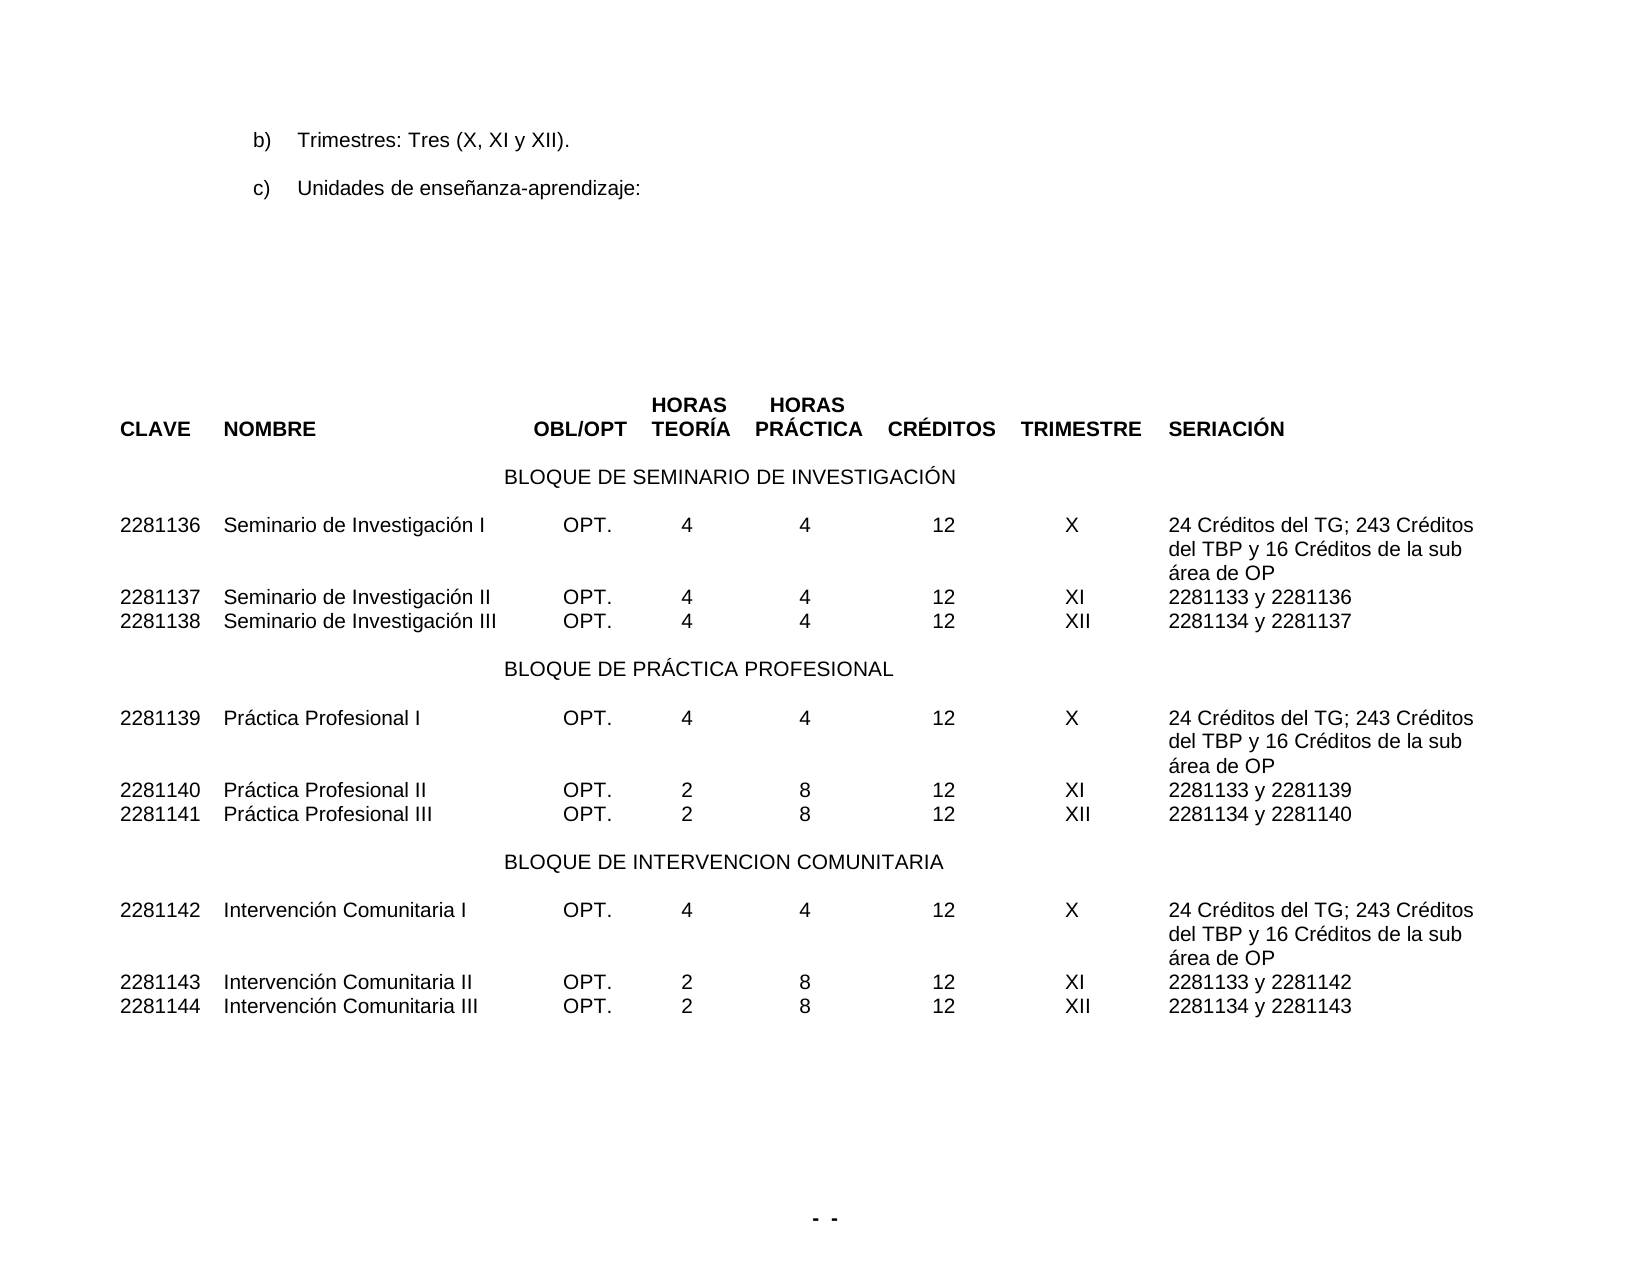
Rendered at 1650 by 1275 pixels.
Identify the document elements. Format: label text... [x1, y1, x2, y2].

text 2281139 Práctica Profesional I OPT. 4 4 12 X 24 Créditos del TG; 243 Créditos del TBP y 16 Créditos de la sub área de OP 2281140 Práctica Profesional II OPT. 2 8 12 XI 2281133 y 2281139 2281141 Práctica Profesional III OPT. 2 8 12 XII 2281134 y 2281140 [120, 705, 1530, 826]
text c) Unidades de enseñanza-aprendizaje: [253, 176, 1530, 200]
text BLOQUE DE INTERVENCION COMUNITARIA [504, 850, 1530, 874]
text b) Trimestres: Tres (X, XI y XII). [253, 128, 1530, 152]
text CLAVE NOMBRE OBL/OPT TEORÍA PRÁCTICA CRÉDITOS TRIMESTRE SERIACIÓN [120, 417, 1650, 441]
text BLOQUE DE SEMINARIO DE INVESTIGACIÓN [504, 465, 1530, 489]
text BLOQUE DE PRÁCTICA PROFESIONAL [504, 657, 1530, 681]
text HORAS HORAS [120, 393, 1650, 417]
text 2281142 Intervención Comunitaria I OPT. 4 4 12 X 24 Créditos del TG; 243 Créditos del TBP y 16 Créditos de la sub área de OP 2281143 Intervención Comunitaria II OPT. 2 8 12 XI 2281133 y 2281142 2281144 Intervención Comunitaria III OPT. 2 8 12 XII 2281134 y 2281143 [120, 898, 1530, 1018]
text 2281136 Seminario de Investigación I OPT. 4 4 12 X 24 Créditos del TG; 243 Créditos del TBP y 16 Créditos de la sub área de OP 2281137 Seminario de Investigación II OPT. 4 4 12 XI 2281133 y 2281136 2281138 Seminario de Investigación III OPT. 4 4 12 XII 2281134 y 2281137 [120, 513, 1530, 633]
